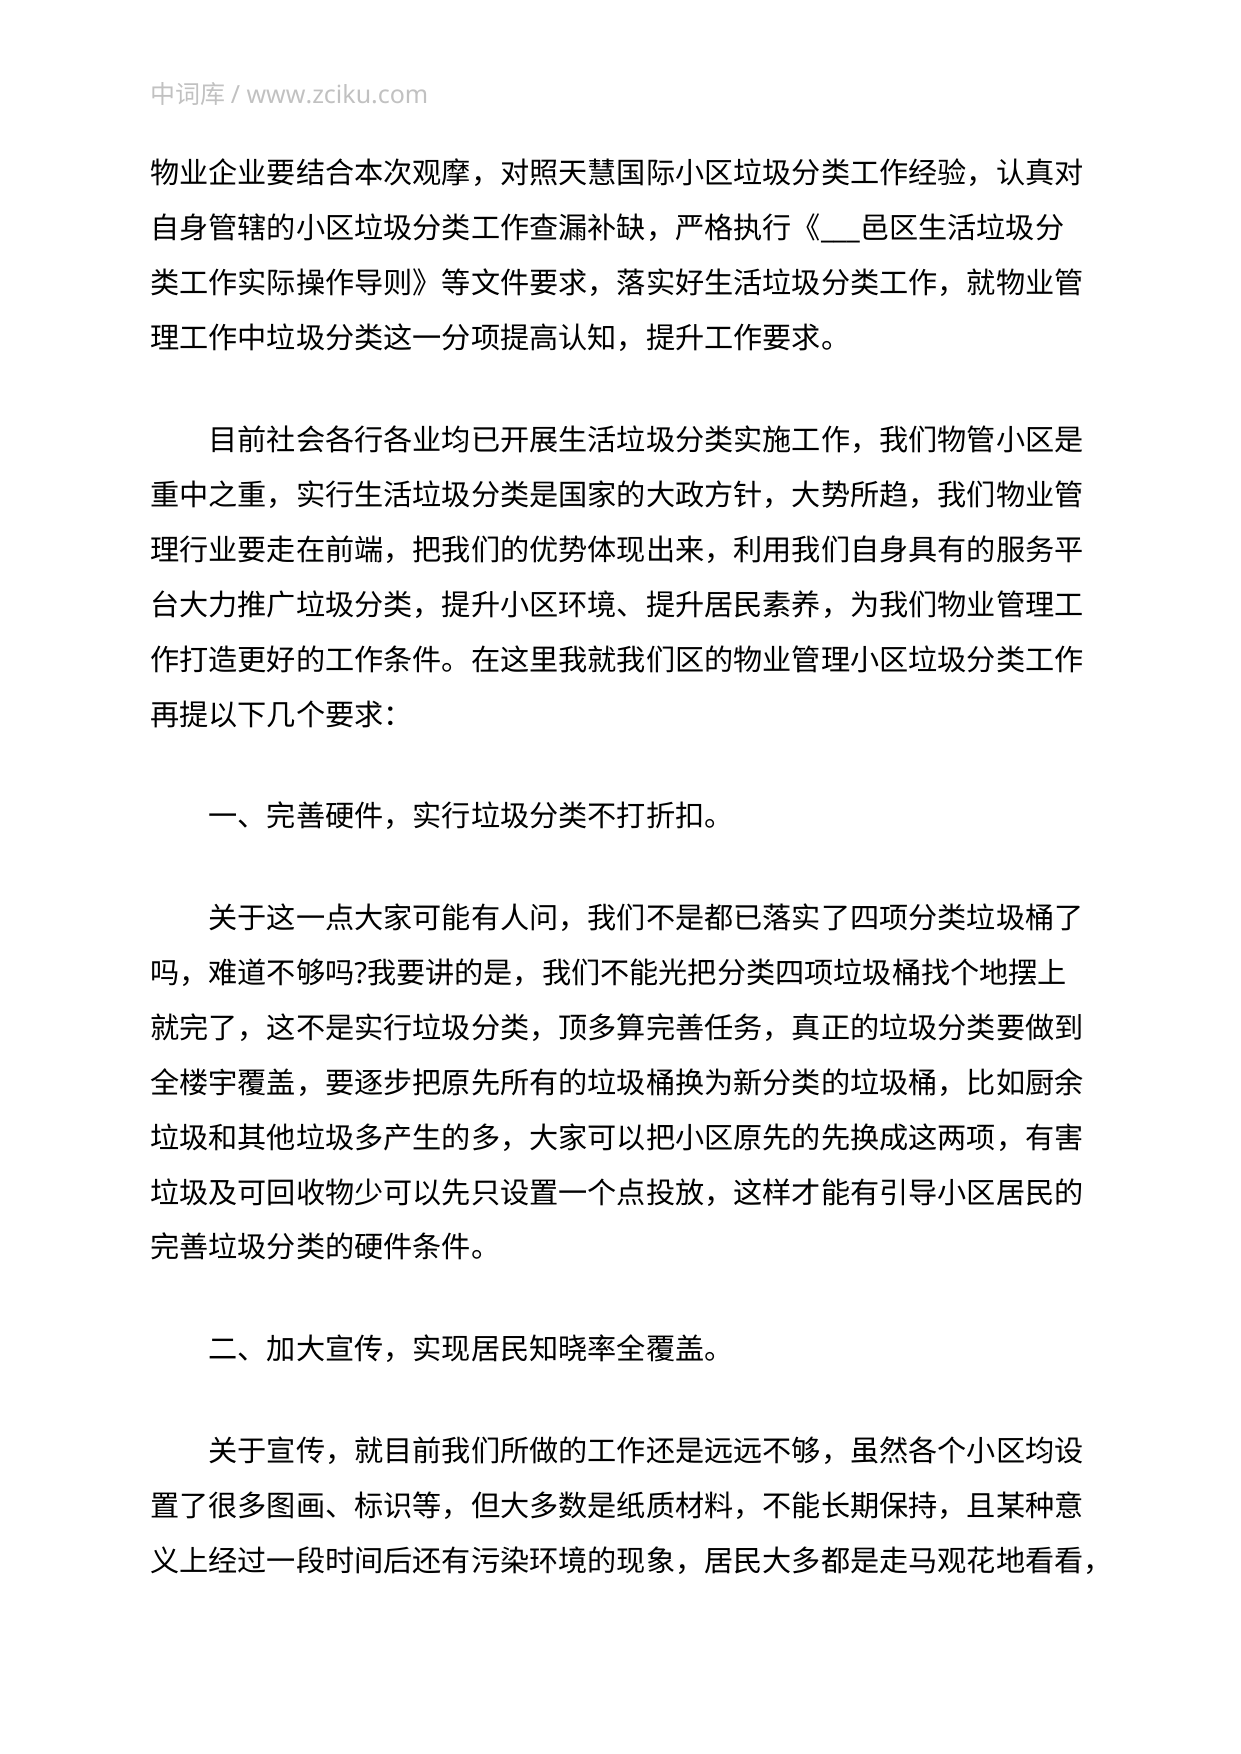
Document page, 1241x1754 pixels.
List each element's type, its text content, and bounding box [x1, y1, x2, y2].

text 一、完善硬件，实行垃圾分类不打折扣。 [150, 793, 1090, 835]
text 关于这一点大家可能有人问，我们不是都已落实了四项分类垃圾桶了吗，难道不够吗?我要讲的是，我们不能光把分类四项垃圾桶找个地摆上就完了，这不是实行垃圾分类，顶多算完善任务，真正的垃圾分类要做到全楼宇覆盖，要逐步把原先所有的垃圾桶换为新分类的垃圾桶，比如厨余垃圾和其他垃圾多产生的多，大家可以把小区原先的先换成这两项，有害垃圾及可回收物少可以先只设置一个点投放，这样才能有引导小区居民的完善垃圾分类的硬件条件。 [150, 894, 1090, 1266]
text 目前社会各行各业均已开展生活垃圾分类实施工作，我们物管小区是重中之重，实行生活垃圾分类是国家的大政方针，大势所趋，我们物业管理行业要走在前端，把我们的优势体现出来，利用我们自身具有的服务平台大力推广垃圾分类，提升小区环境、提升居民素养，为我们物业管理工作打造更好的工作条件。在这里我就我们区的物业管理小区垃圾分类工作再提以下几个要求： [150, 417, 1090, 733]
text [150, 1428, 1090, 1580]
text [150, 150, 1090, 357]
text 二、加大宣传，实现居民知晓率全覆盖。 [150, 1326, 1090, 1368]
